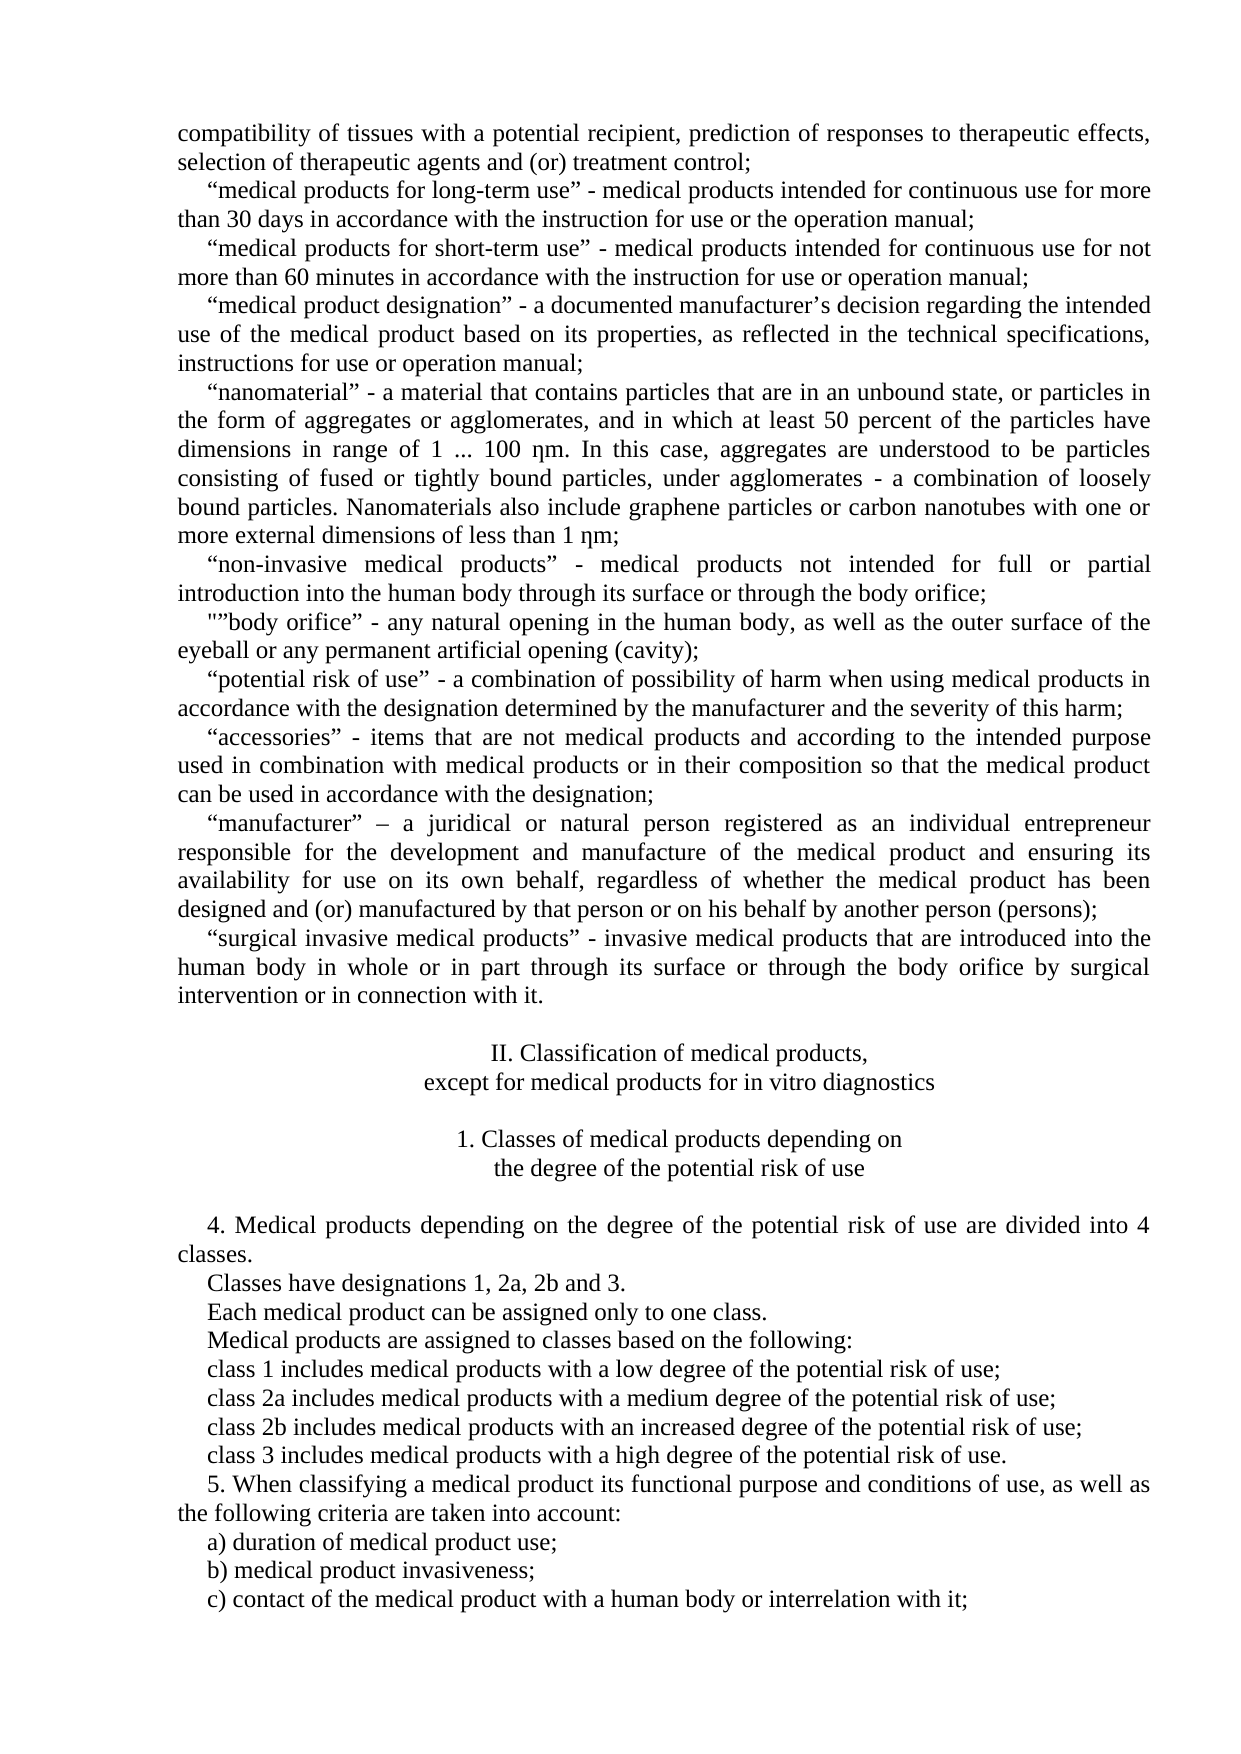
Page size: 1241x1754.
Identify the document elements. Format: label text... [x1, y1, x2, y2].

text 4. Medical products depending on the degree of the potential risk of use are divided into 4 classes. [177, 1211, 1152, 1268]
text the degree of the potential risk of use [177, 1153, 1152, 1182]
text class 2a includes medical products with a medium degree of the potential risk of use; [177, 1383, 1152, 1412]
text c) contact of the medical product with a human body or interrelation with it; [177, 1584, 1152, 1613]
text а) duration of medical product use; [177, 1527, 1152, 1556]
text Medical products are assigned to classes based on the following: [177, 1326, 1152, 1354]
text 1. Classes of medical products depending on [177, 1124, 1152, 1153]
text II. Classification of medical products, [177, 1038, 1152, 1067]
text “nanomaterial” - a material that contains particles that are in an unbound state, or particles in the form of aggregates or agglomerates, and in which at least 50 percent of the particles have dimensions in range of 1 ... 100 ƞm. In this case, aggregates are understood to be particles consisting of fused or tightly bound particles, under agglomerates - a combination of loosely bound particles. Nanomaterials also include graphene particles or carbon nanotubes with one or more external dimensions of less than 1 ƞm; [177, 377, 1152, 549]
text class 1 includes medical products with a low degree of the potential risk of use; [177, 1354, 1152, 1383]
text “potential risk of use” - a combination of possibility of harm when using medical products in accordance with the designation determined by the manufacturer and the severity of this harm; [177, 664, 1152, 722]
text Each medical product can be assigned only to one class. [177, 1297, 1152, 1326]
text “surgical invasive medical products” - invasive medical products that are introduced into the human body in whole or in part through its surface or through the body orifice by surgical intervention or in connection with it. [177, 923, 1152, 1009]
text 5. When classifying a medical product its functional purpose and conditions of use, as well as the following criteria are taken into account: [177, 1469, 1152, 1527]
text class 2b includes medical products with an increased degree of the potential risk of use; [177, 1412, 1152, 1441]
text “medical product designation” - a documented manufacturer’s decision regarding the intended use of the medical product based on its properties, as reflected in the technical specifications, instructions for use or operation manual; [177, 291, 1152, 377]
text class 3 includes medical products with a high degree of the potential risk of use. [177, 1441, 1152, 1469]
text b) medical product invasiveness; [177, 1556, 1152, 1584]
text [177, 118, 1152, 176]
text “medical products for short-term use” - medical products intended for continuous use for not more than 60 minutes in accordance with the instruction for use or operation manual; [177, 233, 1152, 291]
text "”body orifice” - any natural opening in the human body, as well as the outer surface of the eyeball or any permanent artificial opening (cavity); [177, 607, 1152, 664]
text except for medical products for in vitro diagnostics [177, 1067, 1152, 1096]
text “manufacturer” – a juridical or natural person registered as an individual entrepreneur responsible for the development and manufacture of the medical product and ensuring its availability for use on its own behalf, regardless of whether the medical product has been designed and (or) manufactured by that person or on his behalf by another person (persons); [177, 808, 1152, 923]
text “accessories” - items that are not medical products and according to the intended purpose used in combination with medical products or in their composition so that the medical product can be used in accordance with the designation; [177, 722, 1152, 808]
text Classes have designations 1, 2а, 2b and 3. [177, 1268, 1152, 1297]
text “medical products for long-term use” - medical products intended for continuous use for more than 30 days in accordance with the instruction for use or the operation manual; [177, 176, 1152, 233]
text “non-invasive medical products” - medical products not intended for full or partial introduction into the human body through its surface or through the body orifice; [177, 549, 1152, 607]
